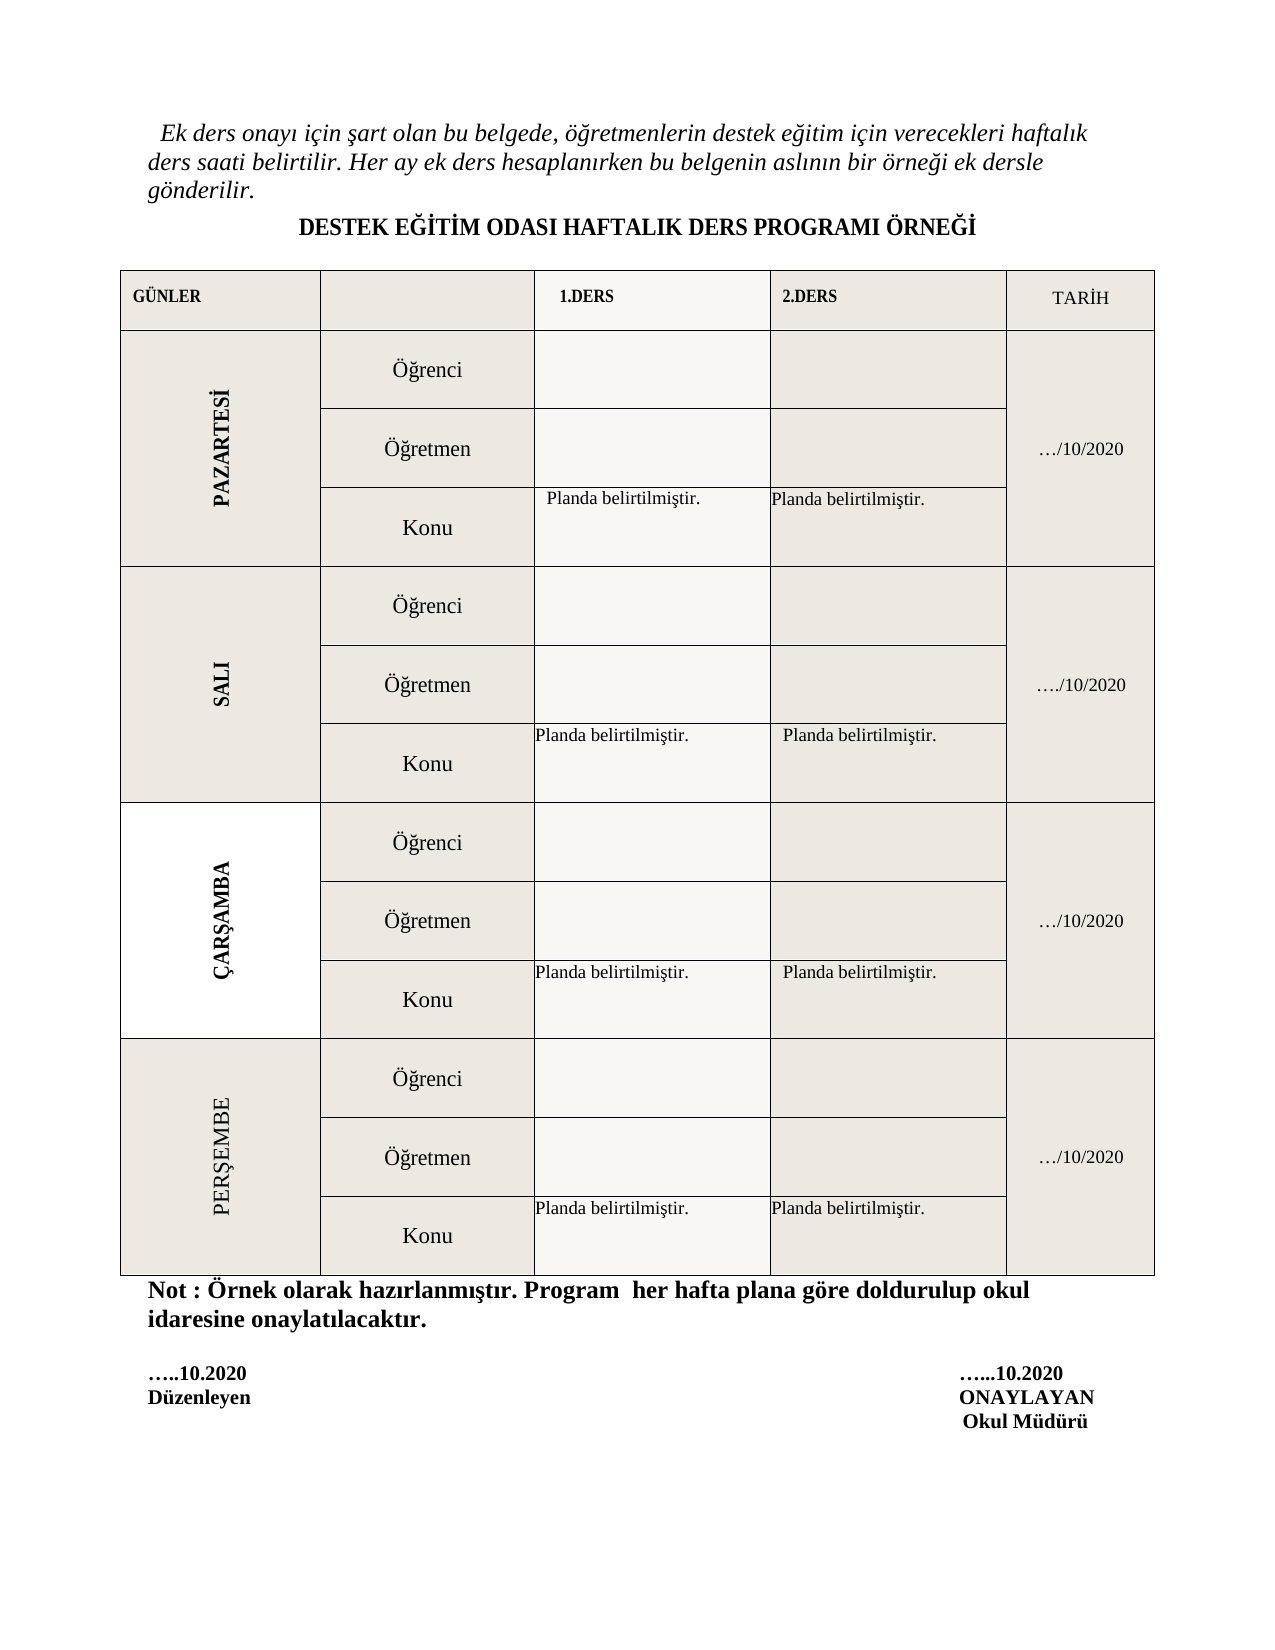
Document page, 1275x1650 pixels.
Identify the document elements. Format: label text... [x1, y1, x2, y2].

table_cell SALI [121, 567, 320, 802]
table_cell [535, 409, 770, 487]
text Düzenleyen ONAYLAYAN [148, 1385, 1127, 1409]
table_cell Planda belirtilmiştir. [535, 1197, 770, 1274]
table_header GÜNLER [121, 271, 320, 329]
table_cell Konu [321, 1197, 534, 1274]
table_cell Planda belirtilmiştir. [535, 488, 770, 566]
table_cell [535, 567, 770, 644]
table_cell [535, 1118, 770, 1196]
text …..10.2020 …...10.2020 [148, 1361, 1127, 1385]
table_cell Öğrenci [321, 331, 534, 408]
text Okul Müdürü [148, 1409, 1127, 1433]
table_cell [535, 882, 770, 959]
table_cell Konu [321, 488, 534, 566]
table_cell Konu [321, 961, 534, 1038]
table_cell [771, 409, 1006, 487]
table_cell [535, 646, 770, 723]
table_header 2.DERS [771, 271, 1006, 329]
table_cell …/10/2020 [1007, 803, 1154, 1038]
table_cell …/10/2020 [1007, 331, 1154, 566]
table_cell PERŞEMBE [121, 1039, 320, 1274]
table_cell Konu [321, 724, 534, 802]
table_cell [771, 1039, 1006, 1117]
table_cell …./10/2020 [1007, 567, 1154, 802]
table_cell [771, 331, 1006, 408]
table_header 1.DERS [535, 271, 770, 329]
table_cell PAZARTESİ [121, 331, 320, 566]
table_cell Öğrenci [321, 803, 534, 881]
table_cell [771, 646, 1006, 723]
table_cell Öğretmen [321, 409, 534, 487]
table_cell Planda belirtilmiştir. [771, 1197, 1006, 1274]
table_cell [535, 331, 770, 408]
table_cell [771, 803, 1006, 881]
table_cell [771, 882, 1006, 959]
text Not : Örnek olarak hazırlanmıştır. Program her hafta plana göre doldurulup okul idaresine onaylatılacaktır. [148, 1276, 1127, 1361]
table_cell Planda belirtilmiştir. [771, 724, 1006, 802]
table_cell Planda belirtilmiştir. [535, 961, 770, 1038]
table_cell [771, 567, 1006, 644]
table_cell Öğrenci [321, 1039, 534, 1117]
table_cell Planda belirtilmiştir. [535, 724, 770, 802]
table_cell Öğretmen [321, 646, 534, 723]
table_cell ÇARŞAMBA [121, 803, 320, 1038]
table_cell Öğrenci [321, 567, 534, 644]
table_cell [771, 1118, 1006, 1196]
table_cell …/10/2020 [1007, 1039, 1154, 1274]
table_header [321, 271, 534, 329]
table_cell Öğretmen [321, 1118, 534, 1196]
table_cell Planda belirtilmiştir. [771, 488, 1006, 566]
text Ek ders onayı için şart olan bu belgede, öğretmenlerin destek eğitim için verecekleri haftalık ders saati belirtilir. Her ay ek ders hesaplanırken bu belgenin aslının bir örneği ek dersle gönderilir. [148, 118, 1127, 204]
subtitle DESTEK EĞİTİM ODASI HAFTALIK DERS PROGRAMI ÖRNEĞİ [148, 212, 1127, 240]
table_cell [535, 1039, 770, 1117]
table_cell Planda belirtilmiştir. [771, 961, 1006, 1038]
table_cell Öğretmen [321, 882, 534, 959]
table_header TARİH [1007, 271, 1154, 329]
table_cell [535, 803, 770, 881]
